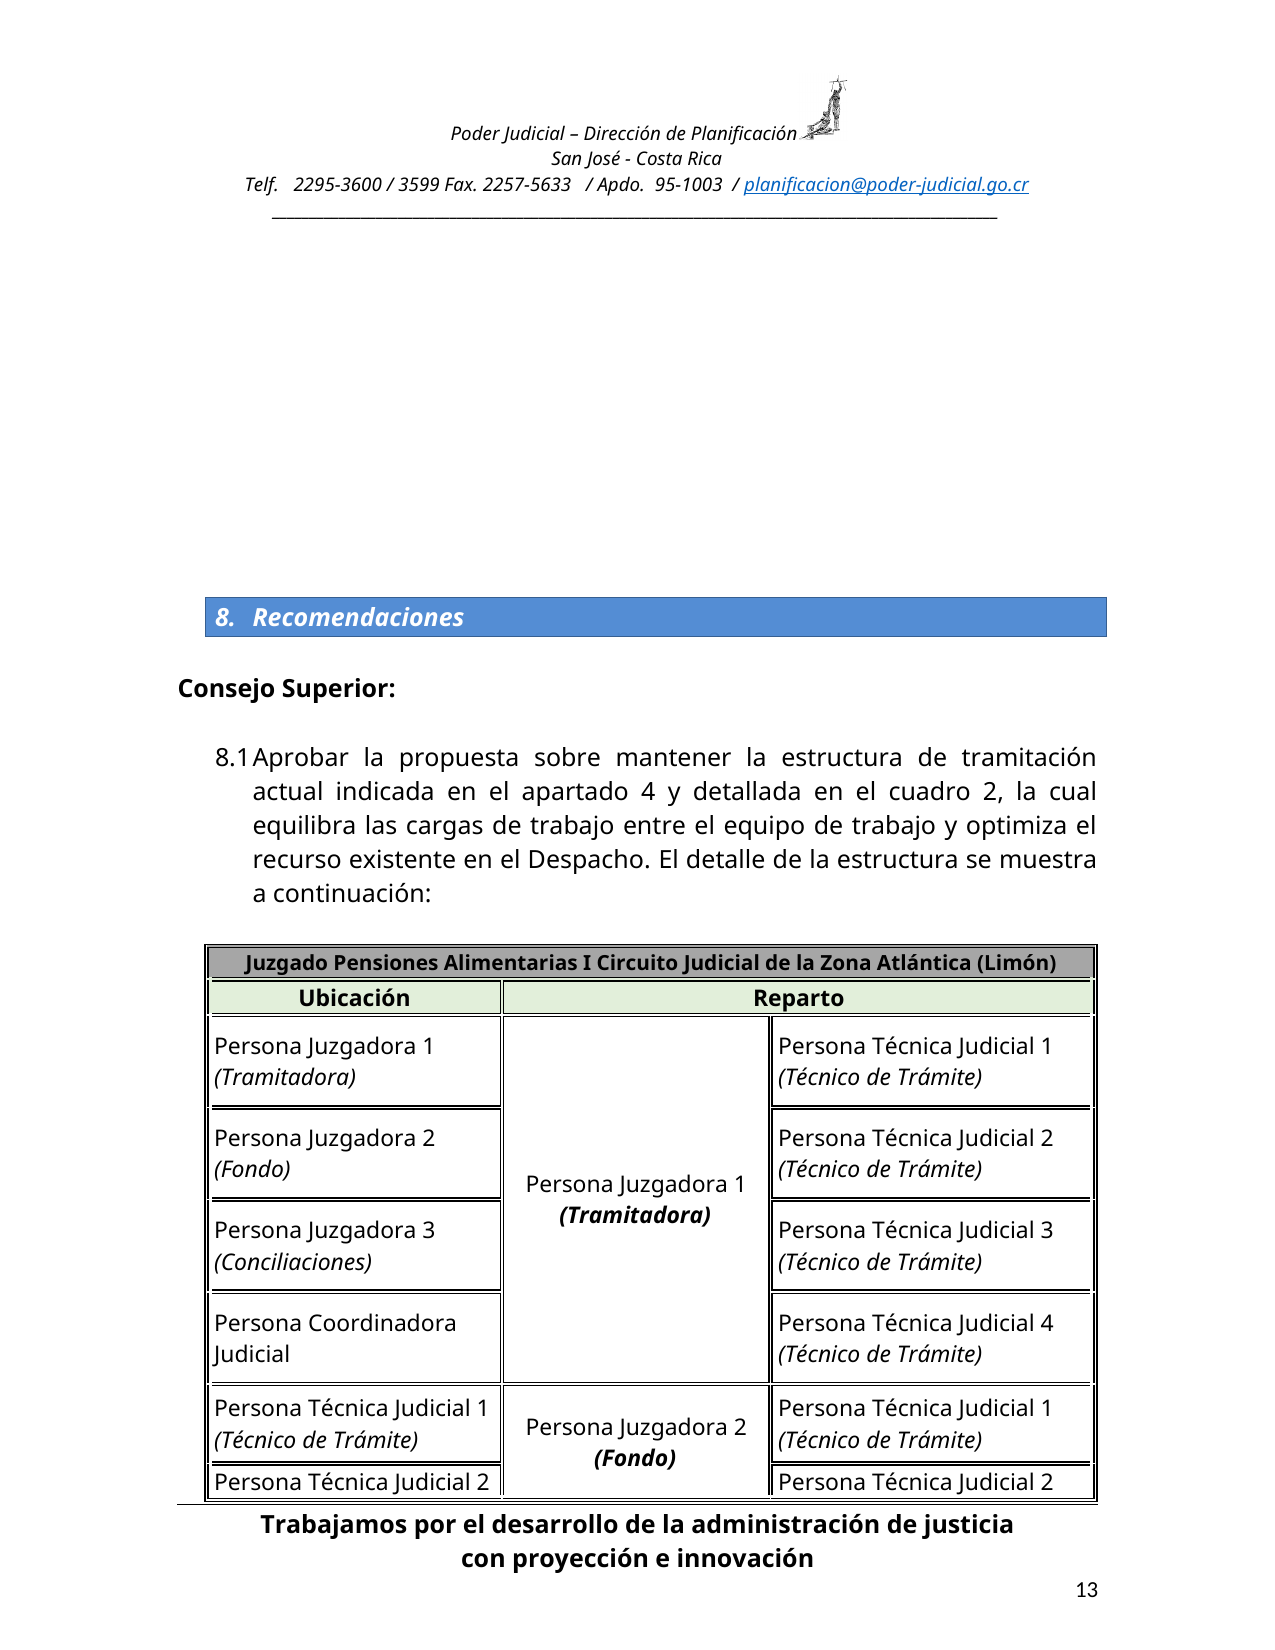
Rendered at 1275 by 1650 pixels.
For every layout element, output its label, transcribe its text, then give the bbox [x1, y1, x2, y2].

table_cell Persona Juzgadora 2 (Fondo) [502, 1381, 771, 1498]
table_cell Persona Técnica Judicial 1 (Técnico de Trámite) [771, 1013, 1095, 1105]
subtitle Recomendaciones [206, 598, 1106, 636]
table_cell Persona Coordinadora Judicial [207, 1289, 502, 1381]
list Aprobar la propuesta sobre mantener la estructura de tramitación actual indicada en el apartado 4 y detallada en el cuadro 2, la cual equilibra las cargas de trabajo entre el equipo de trabajo y optimiza el recurso existente en el Despacho. El detalle de la estructura se muestra a continuación: [215, 739, 1098, 909]
table_cell Persona Técnica Judicial 4 (Técnico de Trámite) [771, 1289, 1095, 1381]
table_cell Persona Técnica Judicial 1 (Técnico de Trámite) [207, 1381, 502, 1461]
table_cell Ubicación [207, 977, 502, 1013]
table_cell Reparto [502, 977, 1095, 1013]
table_cell Persona Técnica Judicial 2 (Técnico de Trámite) [771, 1461, 1095, 1498]
table_header Juzgado Pensiones Alimentarias I Circuito Judicial de la Zona Atlántica (Limón) [209, 948, 1093, 977]
picture [797, 73, 849, 141]
table_cell Persona Técnica Judicial 3 (Técnico de Trámite) [771, 1197, 1095, 1289]
table_cell Persona Técnica Judicial 1 (Técnico de Trámite) [771, 1381, 1095, 1461]
table_cell Persona Técnica Judicial 2 (Técnico de Trámite) [771, 1105, 1095, 1197]
table_cell Persona Juzgadora 1 (Tramitadora) [207, 1013, 502, 1105]
table_cell Persona Juzgadora 1 (Tramitadora) [504, 1017, 768, 1381]
table_cell Persona Juzgadora 3 (Conciliaciones) [207, 1197, 502, 1289]
table_cell Persona Juzgadora 2 (Fondo) [207, 1105, 502, 1197]
table_cell Persona Técnica Judicial 2 (Técnico de Trámite) [207, 1461, 502, 1498]
subtitle Consejo Superior: [177, 671, 1098, 705]
